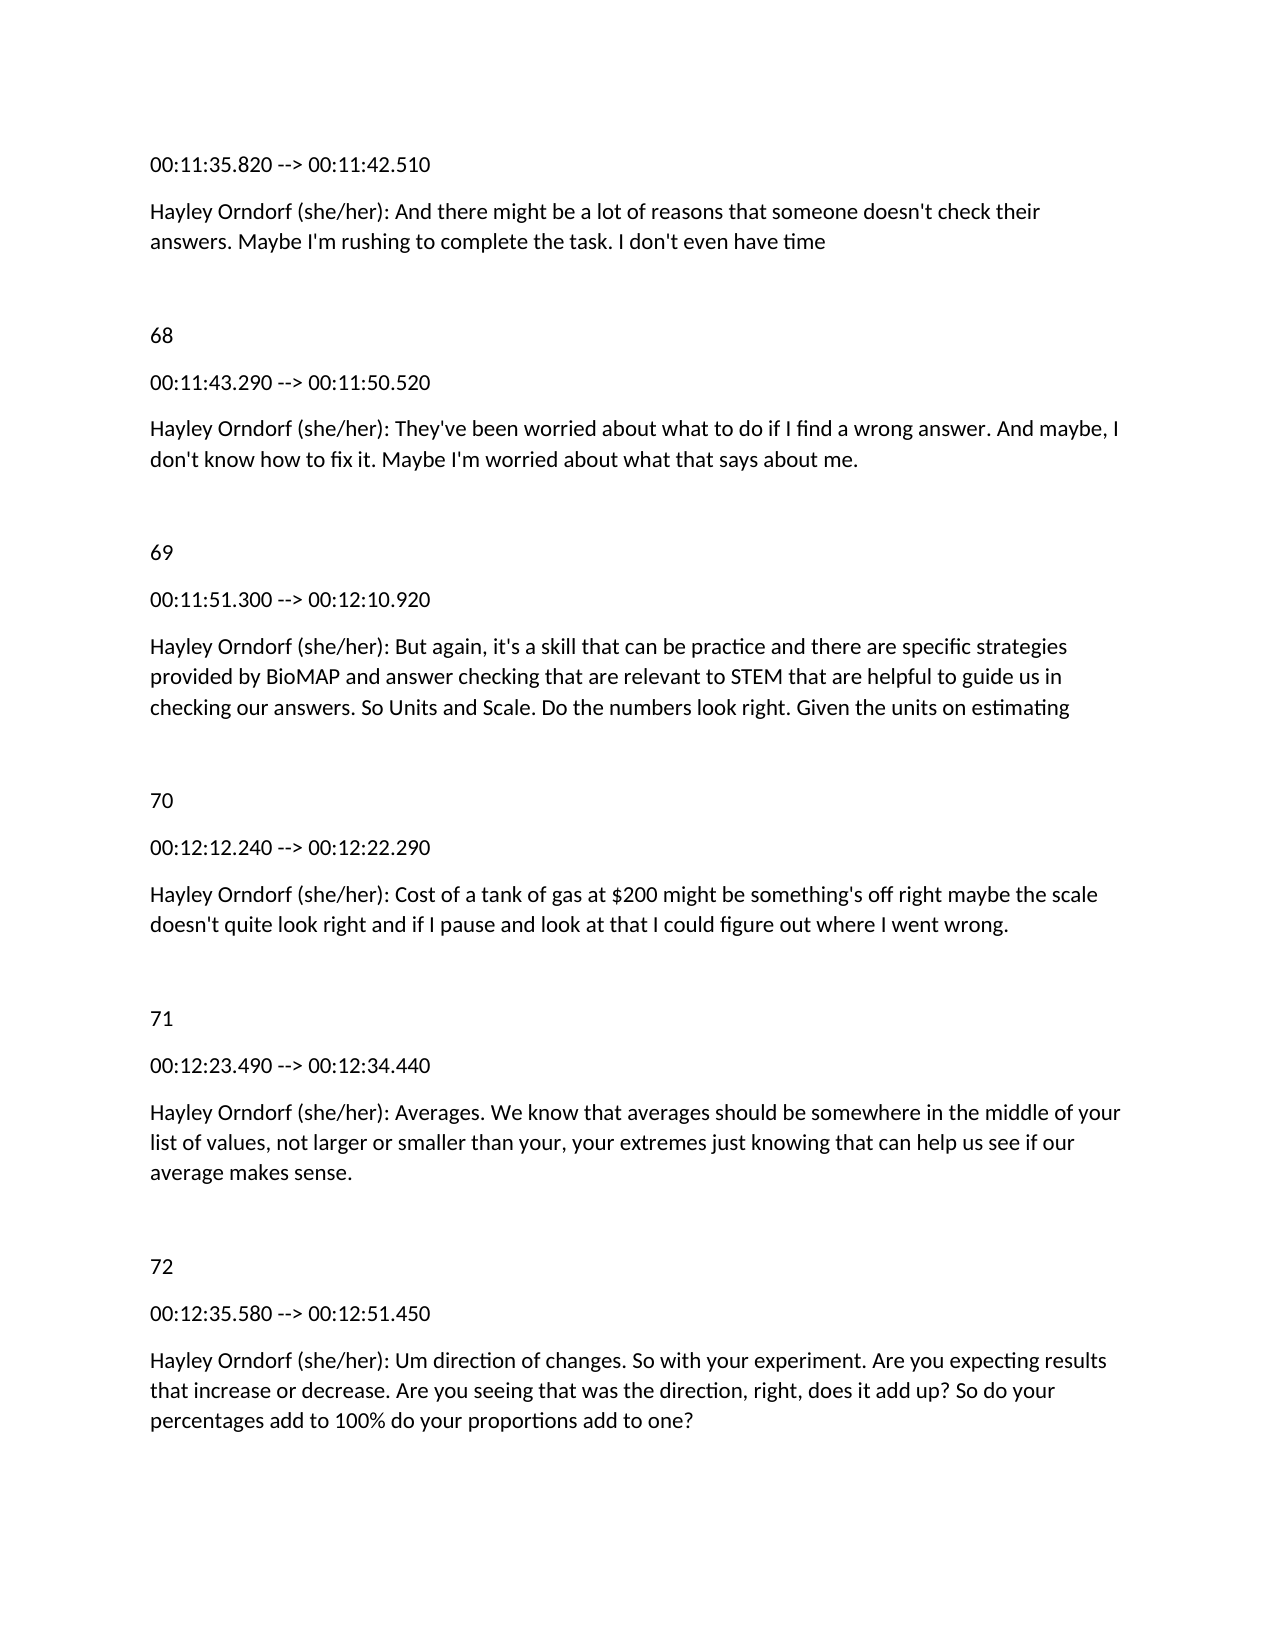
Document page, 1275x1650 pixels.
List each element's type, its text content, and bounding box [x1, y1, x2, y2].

text 00:12:12.240 --> 00:12:22.290 [150, 833, 1125, 861]
text 68 [150, 321, 1125, 349]
text 70 [150, 786, 1125, 814]
text 00:12:35.580 --> 00:12:51.450 [150, 1299, 1125, 1327]
text Hayley Orndorf (she/her): And there might be a lot of reasons that someone doesn't check their answers. Maybe I'm rushing to complete the task. I don't even have time [150, 197, 1125, 255]
text Hayley Orndorf (she/her): They've been worried about what to do if I find a wrong answer. And maybe, I don't know how to fix it. Maybe I'm worried about what that says about me. [150, 414, 1125, 473]
text Hayley Orndorf (she/her): Um direction of changes. So with your experiment. Are you expecting results that increase or decrease. Are you seeing that was the direction, right, does it add up? So do your percentages add to 100% do your proportions add to one? [150, 1346, 1125, 1434]
text 00:11:43.290 --> 00:11:50.520 [150, 368, 1125, 396]
text 72 [150, 1252, 1125, 1280]
text 00:11:51.300 --> 00:12:10.920 [150, 585, 1125, 613]
text Hayley Orndorf (she/her): But again, it's a skill that can be practice and there are specific strategies provided by BioMAP and answer checking that are relevant to STEM that are helpful to guide us in checking our answers. So Units and Scale. Do the numbers look right. Given the units on estimating [150, 632, 1125, 721]
text Hayley Orndorf (she/her): Cost of a tank of gas at $200 might be something's off right maybe the scale doesn't quite look right and if I pause and look at that I could figure out where I went wrong. [150, 880, 1125, 938]
text 69 [150, 538, 1125, 567]
text Hayley Orndorf (she/her): Averages. We know that averages should be somewhere in the middle of your list of values, not larger or smaller than your, your extremes just knowing that can help us see if our average makes sense. [150, 1098, 1125, 1186]
text 00:12:23.490 --> 00:12:34.440 [150, 1051, 1125, 1079]
text 71 [150, 1004, 1125, 1032]
text 00:11:35.820 --> 00:11:42.510 [150, 150, 1125, 178]
